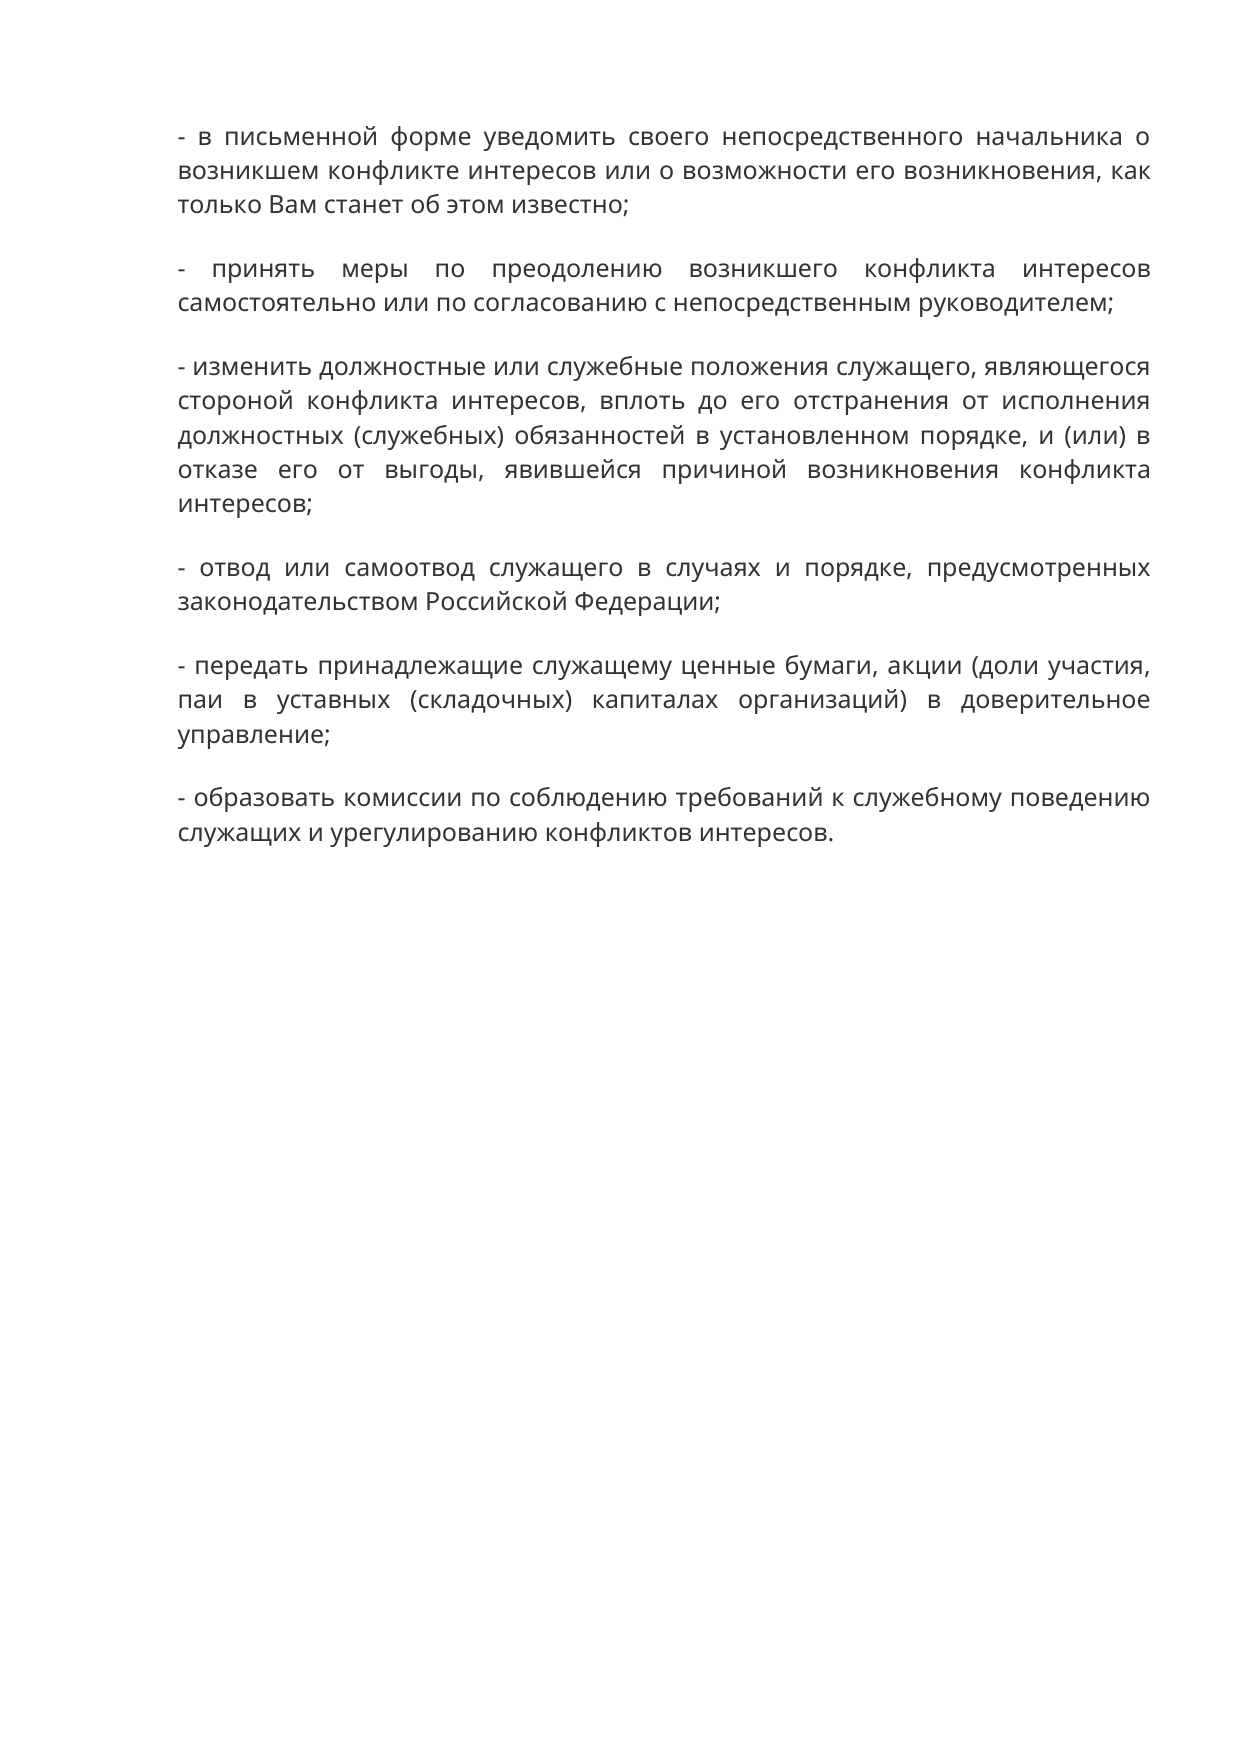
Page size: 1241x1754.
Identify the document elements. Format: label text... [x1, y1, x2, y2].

text - передать принадлежащие служащему ценные бумаги, акции (доли участия, паи в уставных (складочных) капиталах организаций) в доверительное управление; [177, 647, 1152, 750]
text - принять меры по преодолению возникшего конфликта интересов самостоятельно или по согласованию с непосредственным руководителем; [177, 250, 1152, 319]
text - образовать комиссии по соблюдению требований к служебному поведению служащих и урегулированию конфликтов интересов. [177, 779, 1152, 848]
text - в письменной форме уведомить своего непосредственного начальника о возникшем конфликте интересов или о возможности его возникновения, как только Вам станет об этом известно; [177, 118, 1152, 221]
text - отвод или самоотвод служащего в случаях и порядке, предусмотренных законодательством Российской Федерации; [177, 549, 1152, 618]
text - изменить должностные или служебные положения служащего, являющегося стороной конфликта интересов, вплоть до его отстранения от исполнения должностных (служебных) обязанностей в установленном порядке, и (или) в отказе его от выгоды, явившейся причиной возникновения конфликта интересов; [177, 348, 1152, 520]
